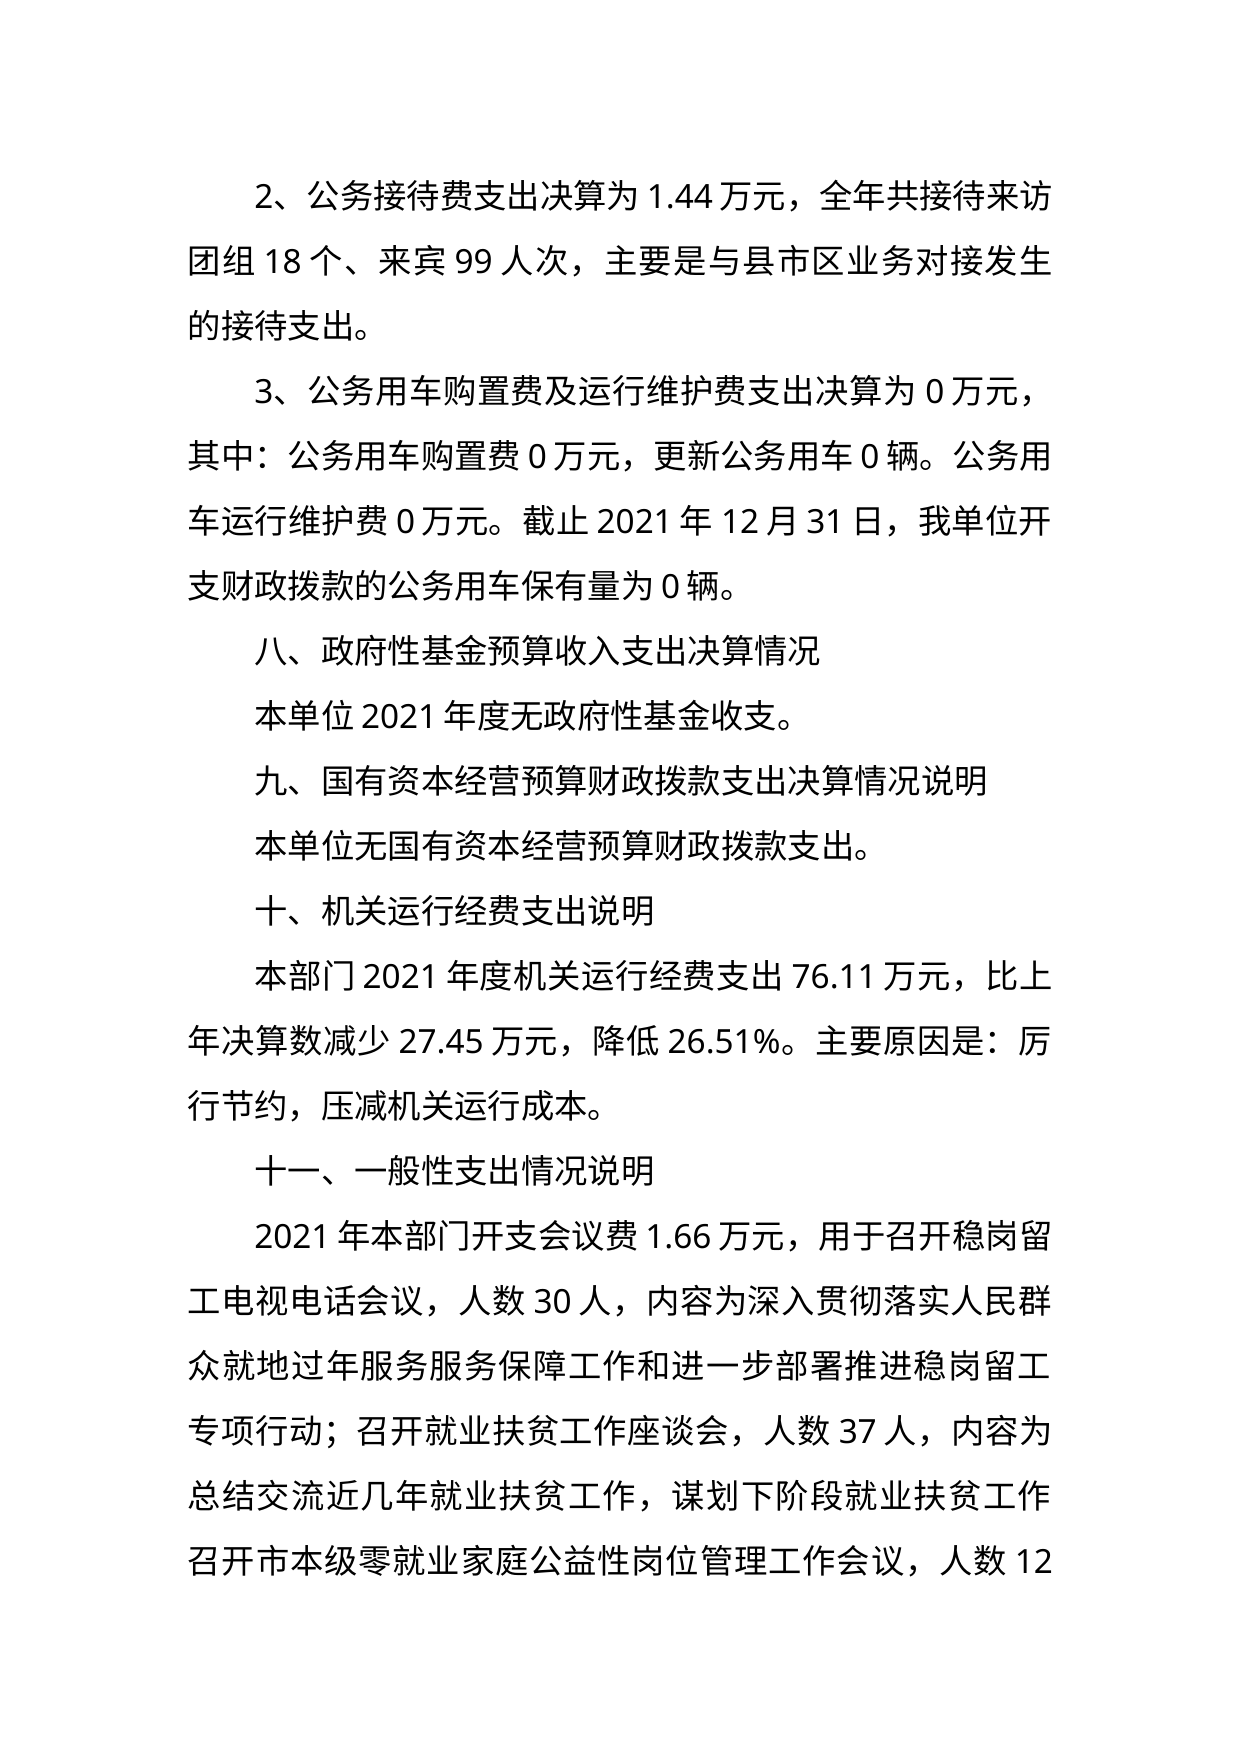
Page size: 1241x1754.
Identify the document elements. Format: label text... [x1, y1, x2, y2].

text 八、政府性基金预算收入支出决算情况 [187, 617, 1053, 682]
text 3、公务用车购置费及运行维护费支出决算为0万元，其中：公务用车购置费0万元，更新公务用车0辆。公务用车运行维护费0万元。截止2021年 12月31日，我单位开支财政拨款的公务用车保有量为0辆。 [187, 357, 1053, 617]
text 2、公务接待费支出决算为1.44万元，全年共接待来访团组18个、来宾99人次，主要是与县市区业务对接发生的接待支出。 [187, 162, 1053, 357]
text 本单位2021年度无政府性基金收支。 [187, 682, 1053, 747]
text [187, 1202, 1053, 1592]
text 本单位无国有资本经营预算财政拨款支出。 [187, 812, 1053, 877]
text 九、国有资本经营预算财政拨款支出决算情况说明 [187, 747, 1053, 812]
text 本部门2021年度机关运行经费支出76.11万元，比上年决算数减少27.45万元，降低26.51%。主要原因是：厉行节约，压减机关运行成本。 [187, 942, 1053, 1137]
text 十、机关运行经费支出说明 [187, 877, 1053, 942]
text 十一、一般性支出情况说明 [187, 1137, 1053, 1202]
